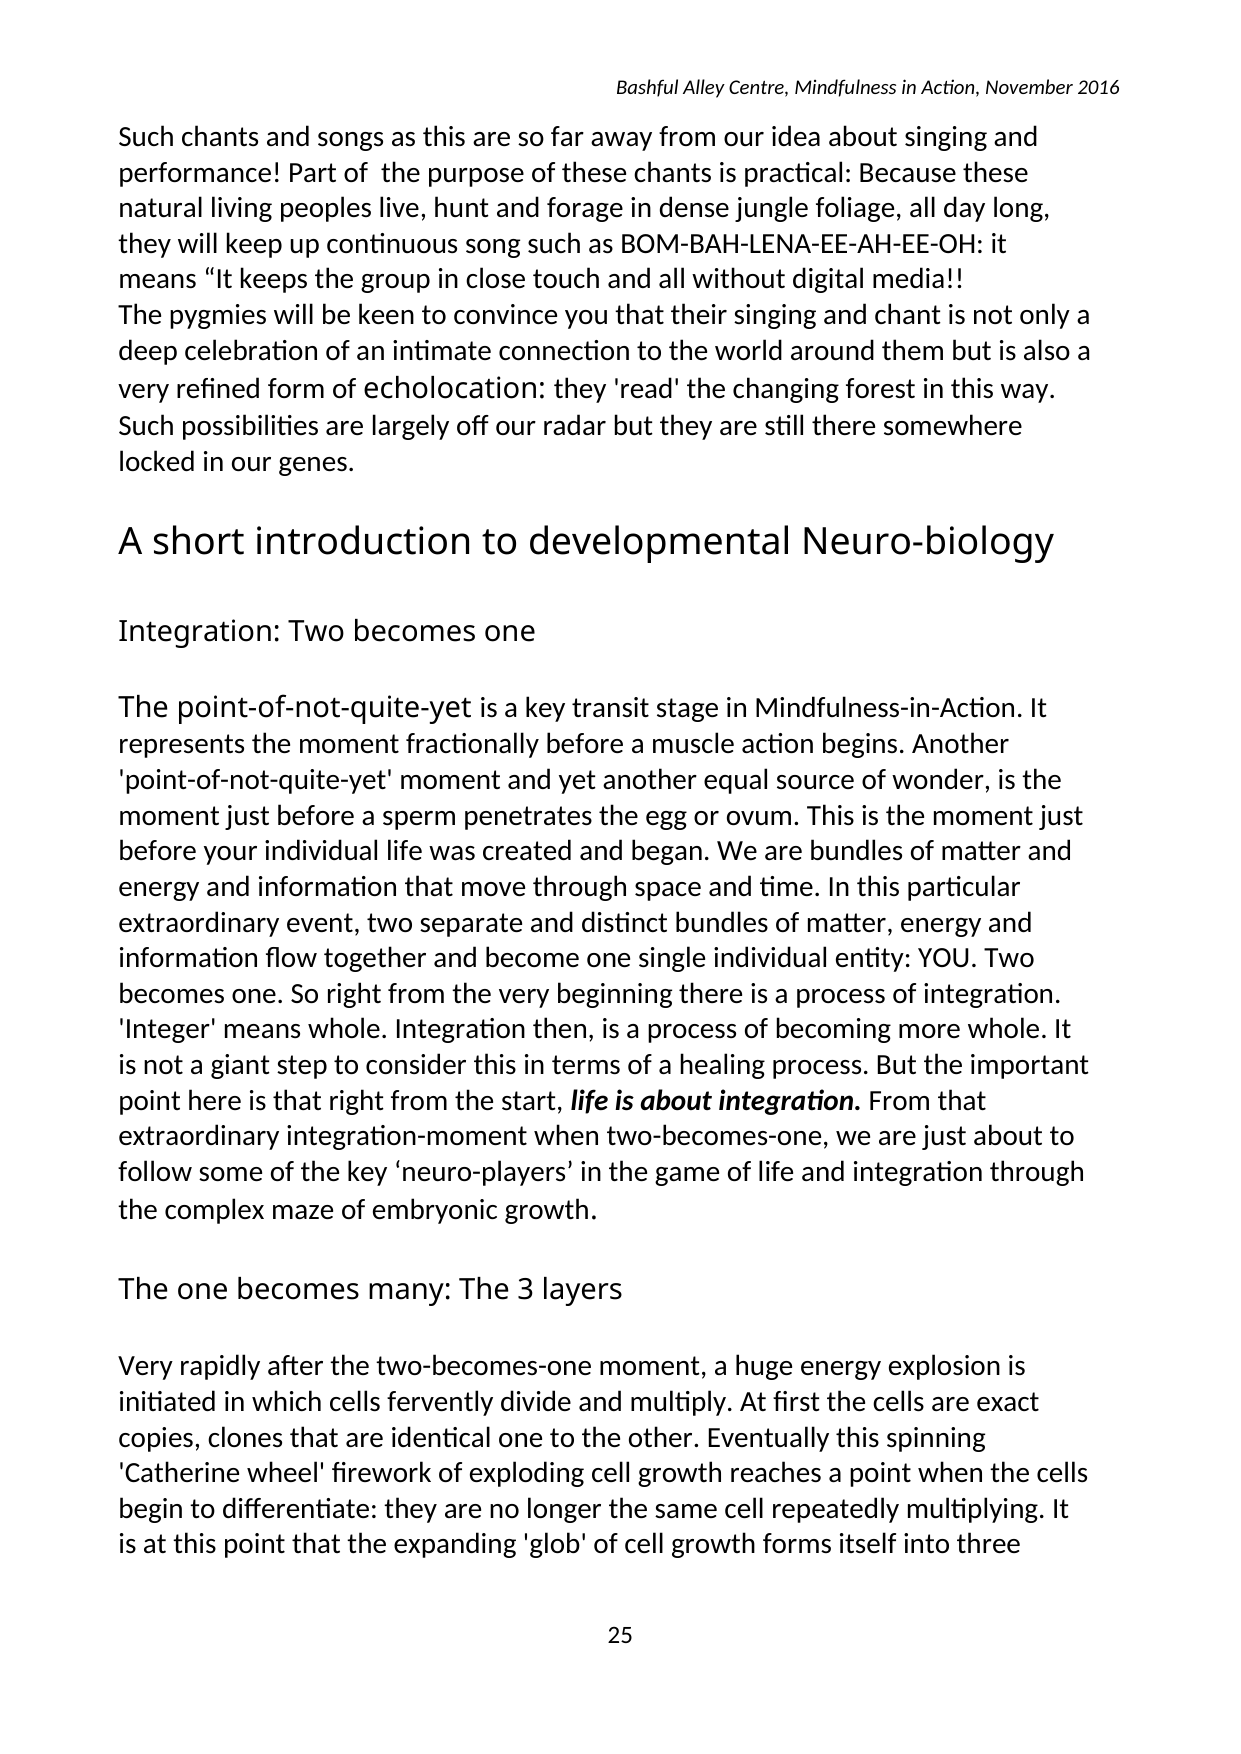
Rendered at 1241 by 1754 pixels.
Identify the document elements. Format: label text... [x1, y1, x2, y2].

text The one becomes many: The 3 layers [118, 1268, 1093, 1308]
text A short introduction to developmental Neuro-biology [118, 514, 1093, 565]
text Integration: Two becomes one [118, 611, 1093, 650]
text Such chants and songs as this are so far away from our idea about singing and performance! Part of the purpose of these chants is practical: Because these natural living peoples live, hunt and forage in dense jungle foliage, all day long, they will keep up continuous song such as BOM-BAH-LENA-EE-AH-EE-OH: it means “It keeps the group in close touch and all without digital media!! [118, 118, 1093, 296]
text The point-of-not-quite-yet is a key transit stage in Mindfulness-in-Action. It represents the moment fractionally before a muscle action begins. Another 'point-of-not-quite-yet' moment and yet another equal source of wonder, is the moment just before a sperm penetrates the egg or ovum. This is the moment just before your individual life was created and began. We are bundles of matter and energy and information that move through space and time. In this particular extraordinary event, two separate and distinct bundles of matter, energy and information flow together and become one single individual entity: YOU. Two becomes one. So right from the very beginning there is a process of integration. 'Integer' means whole. Integration then, is a process of becoming more whole. It is not a giant step to consider this in terms of a healing process. But the important point here is that right from the start, life is about integration. From that extraordinary integration-moment when two-becomes-one, we are just about to follow some of the key ‘neuro-players’ in the game of life and integration through the complex maze of embryonic growth. [118, 686, 1093, 1228]
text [118, 1347, 1093, 1561]
text The pygmies will be keen to convince you that their singing and chant is not only a deep celebration of an intimate connection to the world around them but is also a very refined form of echolocation: they 'read' the changing forest in this way. Such possibilities are largely off our radar but they are still there somewhere locked in our genes. [118, 296, 1093, 478]
